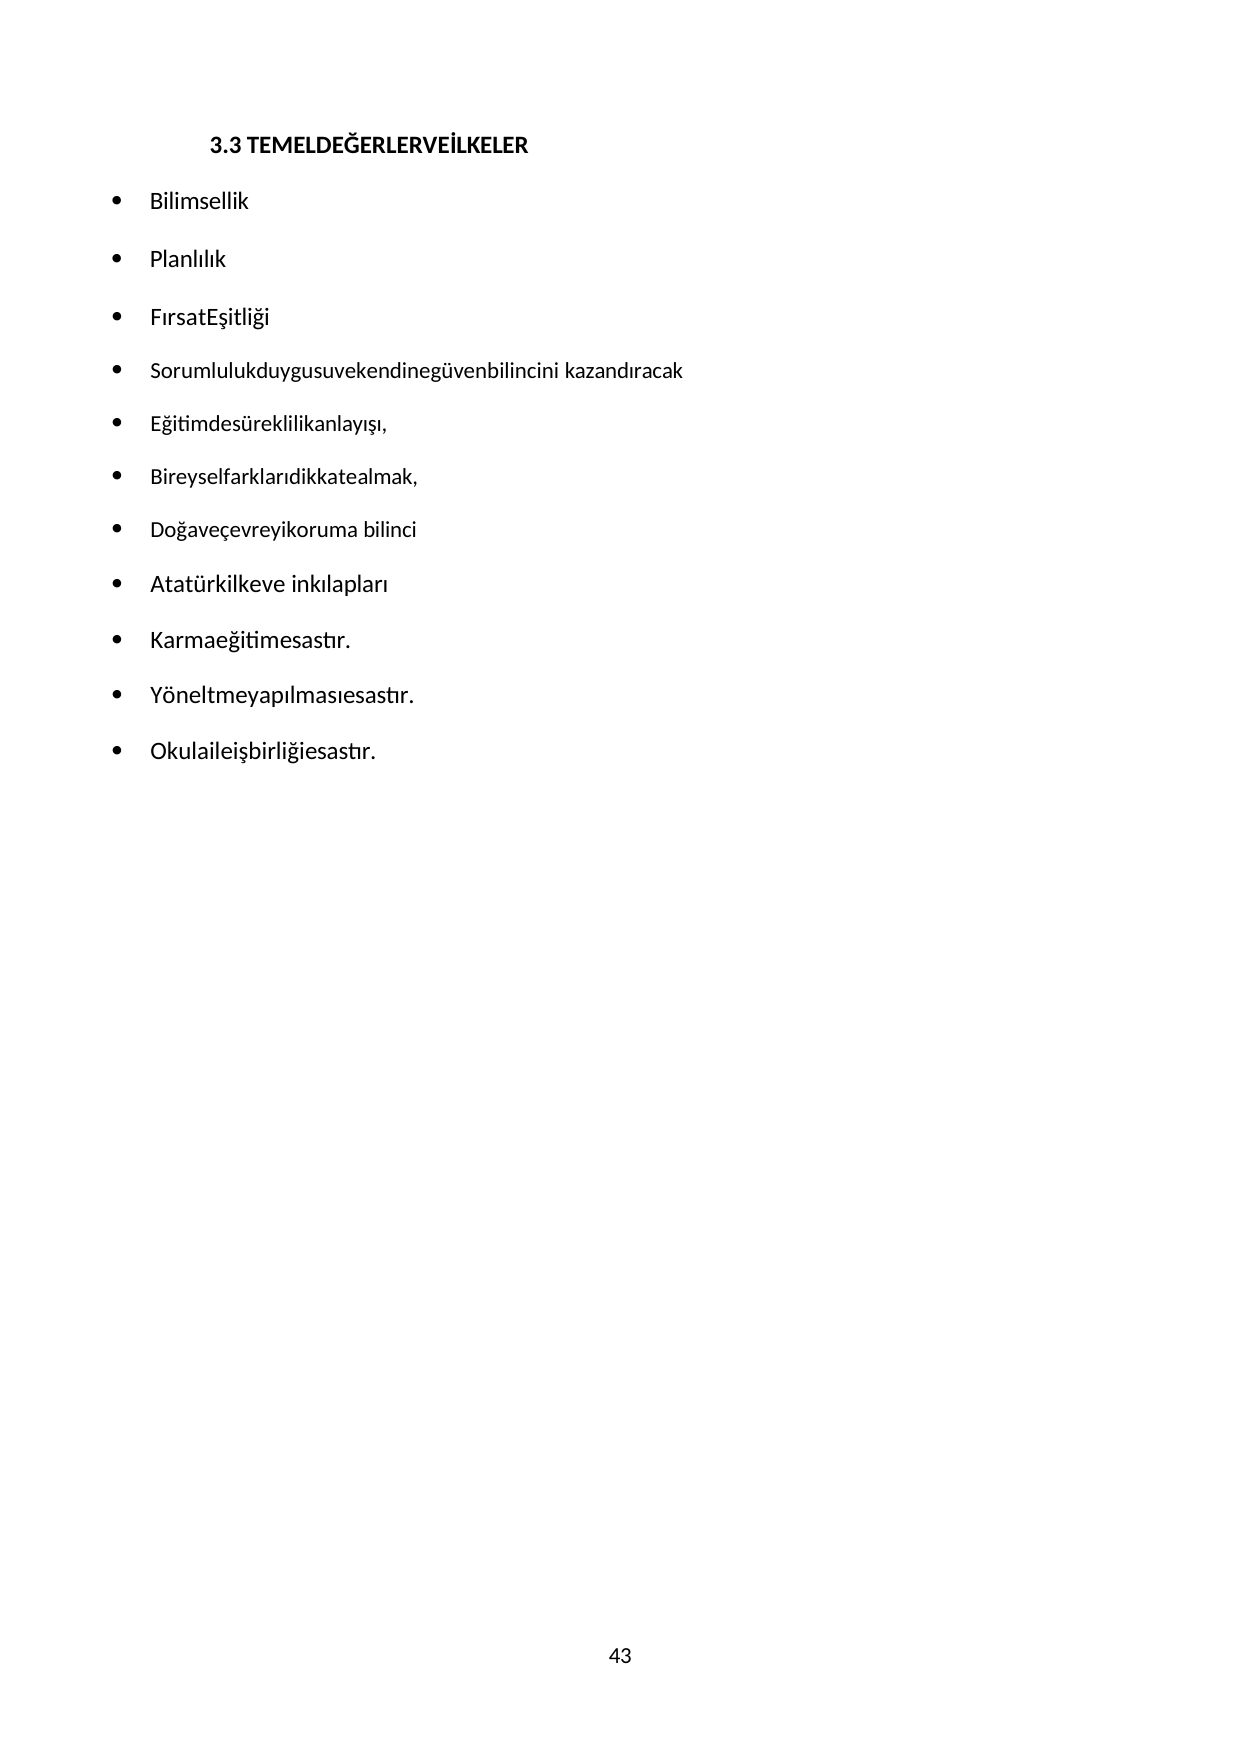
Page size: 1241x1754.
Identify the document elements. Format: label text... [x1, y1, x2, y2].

list Atatürkilkeve inkılapları [113, 568, 1201, 599]
list Okulaileişbirliğiesastır. [113, 735, 1201, 766]
list Bireyselfarklarıdikkatealmak, [113, 462, 1201, 491]
list Doğaveçevreyikoruma bilinci [113, 515, 1201, 543]
list Planlılık [112, 243, 1201, 273]
list Karmaeğitimesastır. [113, 624, 1201, 654]
list Eğitimdesüreklilikanlayışı, [113, 409, 1201, 437]
list TEMELDEĞERLERVEİLKELER [209, 129, 1201, 160]
list Sorumlulukduygusuvekendinegüvenbilincini kazandıracak [113, 356, 1201, 384]
list Bilimsellik [112, 185, 1201, 215]
list Yöneltmeyapılmasıesastır. [113, 679, 1201, 710]
list FırsatEşitliği [113, 301, 1201, 331]
